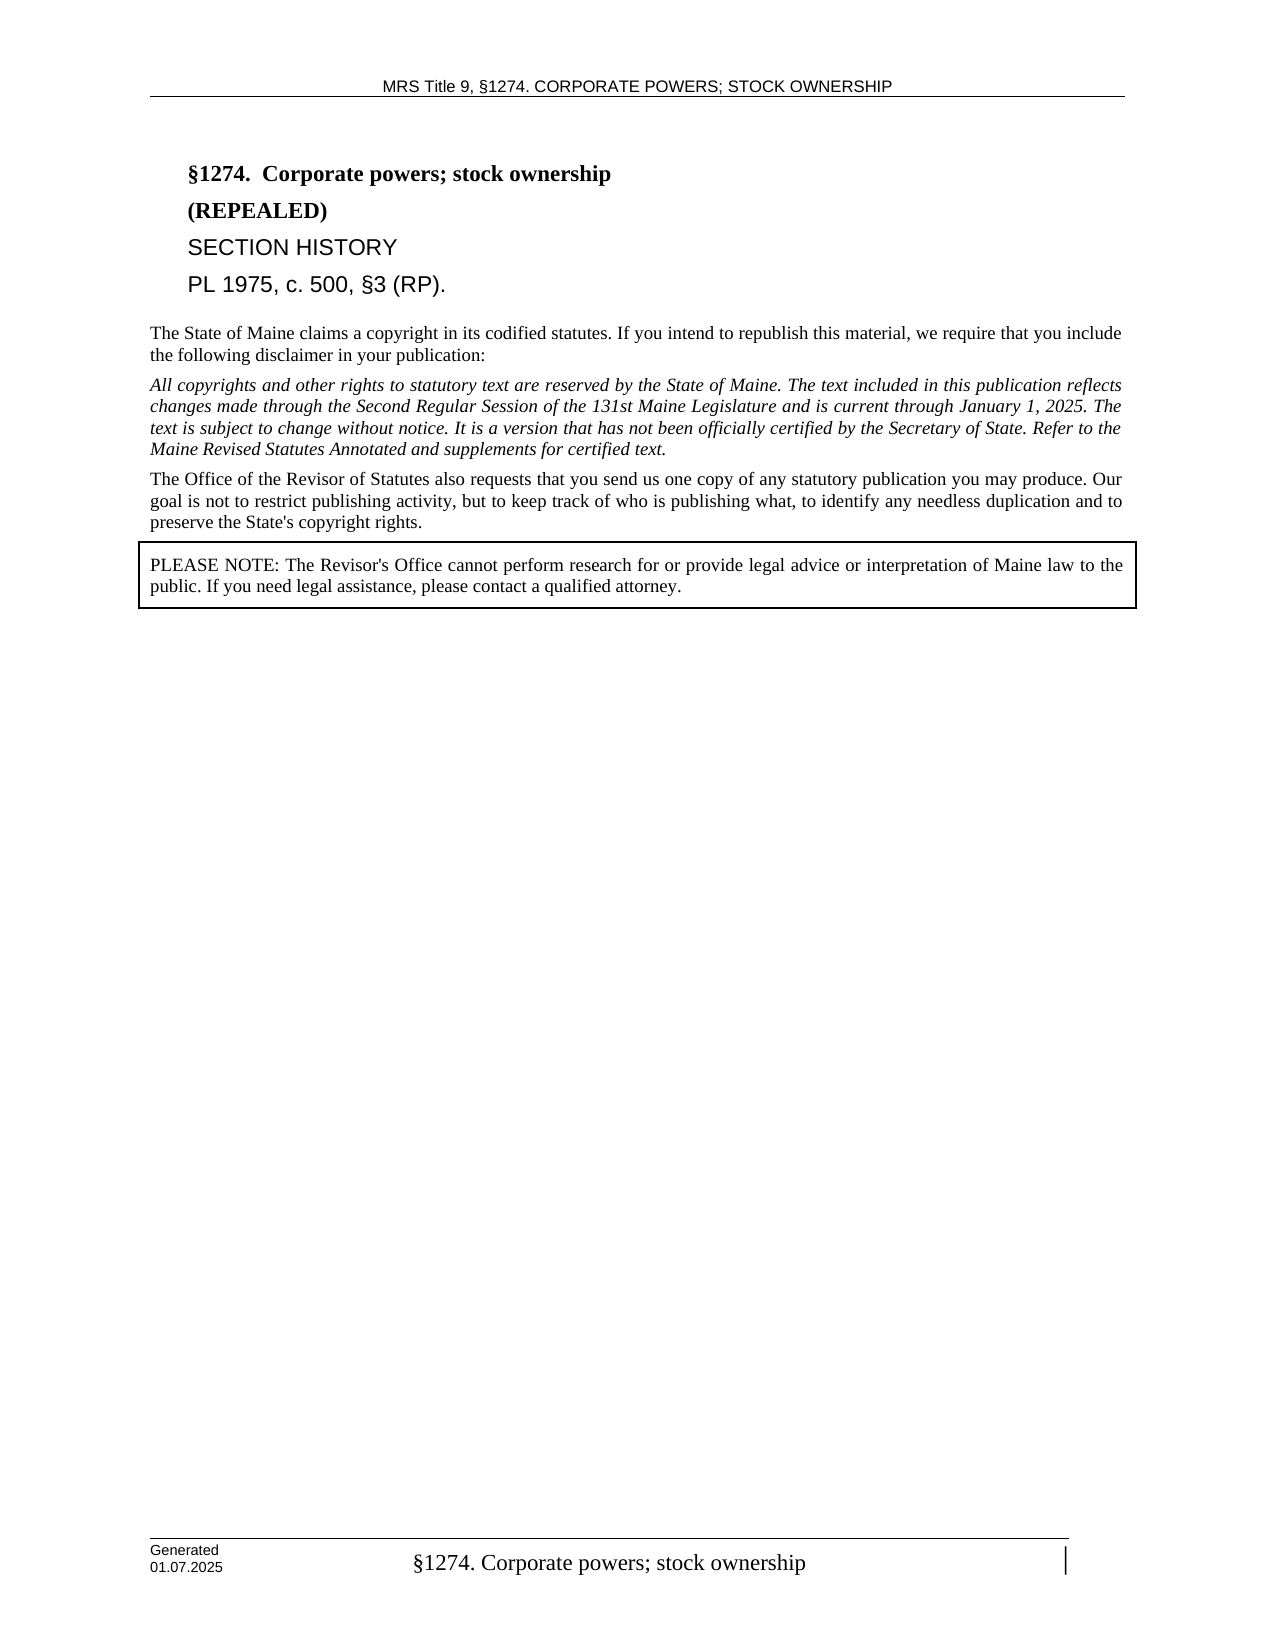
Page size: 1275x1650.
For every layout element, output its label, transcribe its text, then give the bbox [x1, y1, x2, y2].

text PL 1975, c. 500, §3 (RP). [187, 271, 1125, 297]
text PLEASE NOTE: The Revisor's Office cannot perform research for or provide legal advice or interpretation of Maine law to the public. If you need legal assistance, please contact a qualified attorney. [140, 543, 1135, 607]
text All copyrights and other rights to statutory text are reserved by the State of Maine. The text included in this publication reflects changes made through the Second Regular Session of the 131st Maine Legislature and is current through January 1, 2025 . The text is subject to change without notice. It is a version that has not been officially certified by the Secretary of State. Refer to the Maine Revised Statutes Annotated and supplements for certified text. [150, 373, 1125, 460]
text SECTION HISTORY [187, 234, 1125, 260]
text The Office of the Revisor of Statutes also requests that you send us one copy of any statutory publication you may produce. Our goal is not to restrict publishing activity, but to keep track of who is publishing what, to identify any needless duplication and to preserve the State's copyright rights. [150, 468, 1125, 533]
text (REPEALED) [187, 197, 1125, 223]
text §1274. Corporate powers; stock ownership [187, 160, 1125, 187]
text The State of Maine claims a copyright in its codified statutes. If you intend to republish this material, we require that you include the following disclaimer in your publication: [150, 322, 1125, 365]
